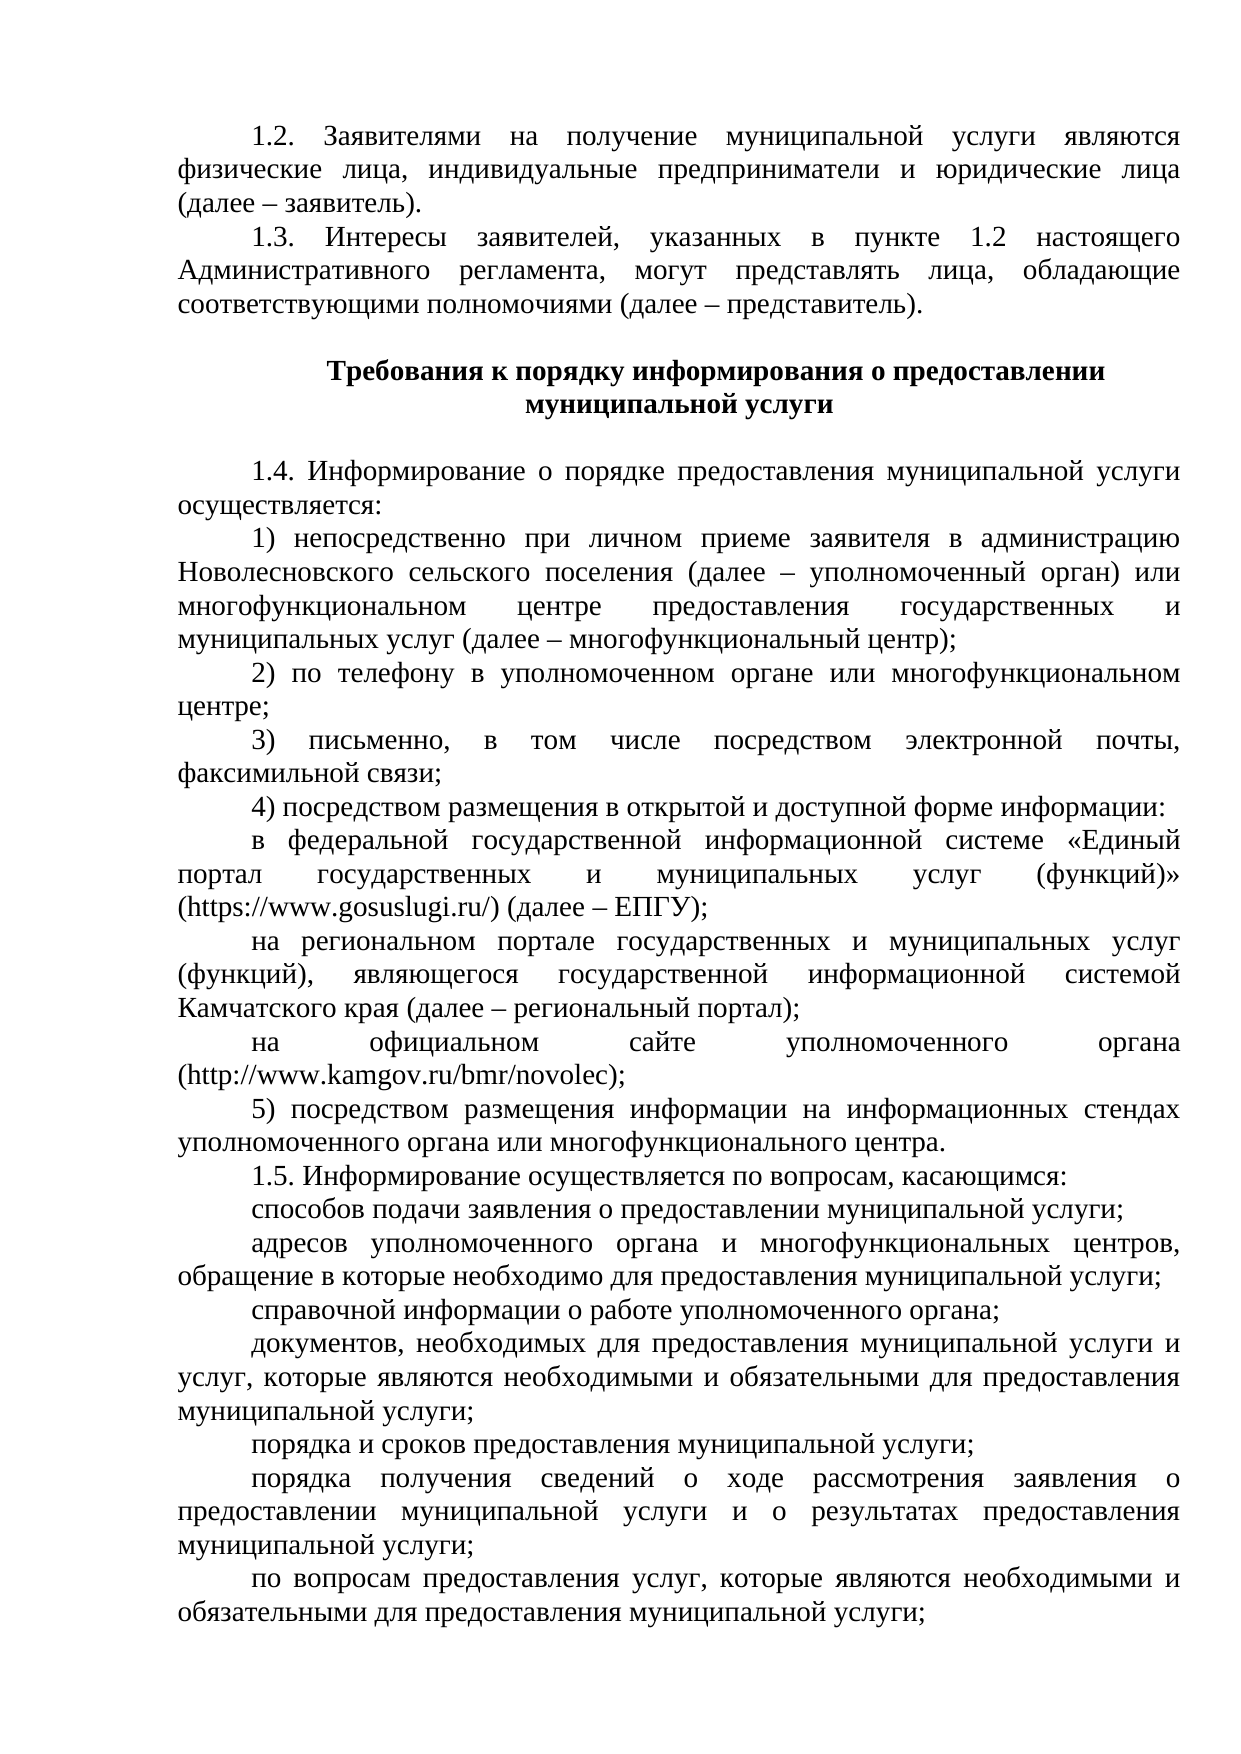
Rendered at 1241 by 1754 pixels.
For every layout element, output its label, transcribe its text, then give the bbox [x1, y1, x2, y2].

text справочной информации о работе уполномоченного органа; [177, 1292, 1181, 1326]
text по вопросам предоставления услуг, которые являются необходимыми и обязательными для предоставления муниципальной услуги; [177, 1560, 1181, 1627]
text на региональном портале государственных и муниципальных услуг (функций), являющегося государственной информационной системой Камчатского края (далее – региональный портал); [177, 923, 1181, 1024]
text 2) по телефону в уполномоченном органе или многофункциональном центре; [177, 655, 1181, 722]
text порядка и сроков предоставления муниципальной услуги; [177, 1426, 1181, 1460]
text 1.2. Заявителями на получение муниципальной услуги являются физические лица, индивидуальные предприниматели и юридические лица (далее – заявитель). [177, 118, 1181, 219]
text документов, необходимых для предоставления муниципальной услуги и услуг, которые являются необходимыми и обязательными для предоставления муниципальной услуги; [177, 1326, 1181, 1426]
text 1.4. Информирование о порядке предоставления муниципальной услуги осуществляется: [177, 453, 1181, 521]
text 5) посредством размещения информации на информационных стендах уполномоченного органа или многофункционального центра. [177, 1091, 1181, 1158]
text 1) непосредственно при личном приеме заявителя в администрацию Новолесновского сельского поселения (далее – уполномоченный орган) или многофункциональном центре предоставления государственных и муниципальных услуг (далее – многофункциональный центр); [177, 521, 1181, 655]
text 4) посредством размещения в открытой и доступной форме информации: [177, 789, 1181, 822]
text на официальном сайте уполномоченного органа (http://www.kamgov.ru/bmr/novolec); [177, 1024, 1181, 1091]
text 3) письменно, в том числе посредством электронной почты, факсимильной связи; [177, 722, 1181, 789]
text 1.3. Интересы заявителей, указанных в пункте 1.2 настоящего Административного регламента, могут представлять лица, обладающие соответствующими полномочиями (далее – представитель). [177, 219, 1181, 319]
text способов подачи заявления о предоставлении муниципальной услуги; [177, 1191, 1181, 1225]
text 1.5. Информирование осуществляется по вопросам, касающимся: [177, 1158, 1181, 1191]
text Требования к порядку информирования о предоставлении муниципальной услуги [177, 353, 1181, 420]
text адресов уполномоченного органа и многофункциональных центров, обращение в которые необходимо для предоставления муниципальной услуги; [177, 1225, 1181, 1292]
text в федеральной государственной информационной системе «Единый портал государственных и муниципальных услуг (функций)» (https://www.gosuslugi.ru/) (далее – ЕПГУ); [177, 822, 1181, 923]
text порядка получения сведений о ходе рассмотрения заявления о предоставлении муниципальной услуги и о результатах предоставления муниципальной услуги; [177, 1460, 1181, 1560]
